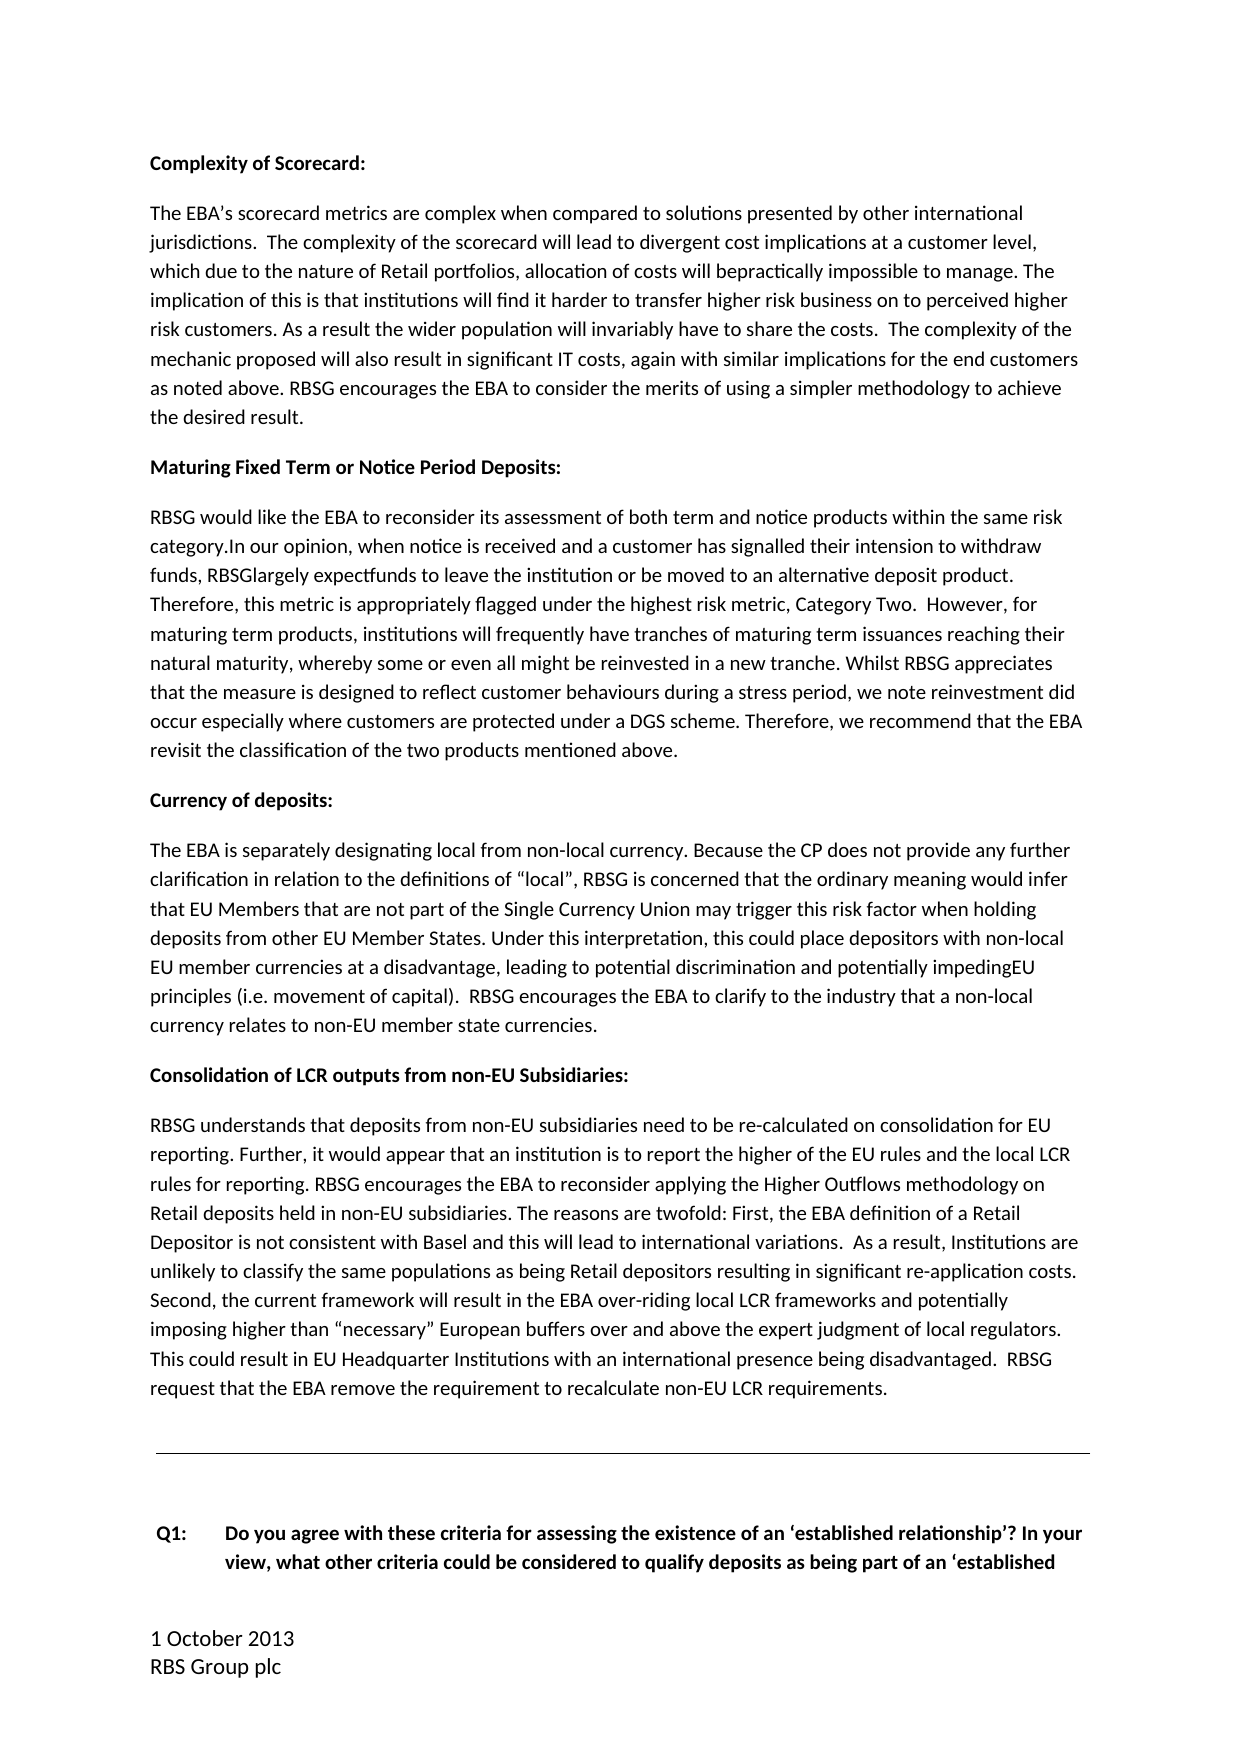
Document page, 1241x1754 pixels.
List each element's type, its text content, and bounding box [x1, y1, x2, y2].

text Complexity of Scorecard: [150, 150, 1090, 175]
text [156, 1520, 1090, 1574]
text RBSG would like the EBA to reconsider its assessment of both term and notice products within the same risk category.In our opinion, when notice is received and a customer has signalled their intension to withdraw funds, RBSGlargely expectfunds to leave the institution or be moved to an alternative deposit product. Therefore, this metric is appropriately flagged under the highest risk metric, Category Two. However, for maturing term products, institutions will frequently have tranches of maturing term issuances reaching their natural maturity, whereby some or even all might be reinvested in a new tranche. Whilst RBSG appreciates that the measure is designed to reflect customer behaviours during a stress period, we note reinvestment did occur especially where customers are protected under a DGS scheme. Therefore, we recommend that the EBA revisit the classification of the two products mentioned above. [150, 504, 1090, 763]
text Consolidation of LCR outputs from non-EU Subsidiaries: [150, 1062, 1090, 1088]
text The EBA is separately designating local from non-local currency. Because the CP does not provide any further clarification in relation to the definitions of “local”, RBSG is concerned that the ordinary meaning would infer that EU Members that are not part of the Single Currency Union may trigger this risk factor when holding deposits from other EU Member States. Under this interpretation, this could place depositors with non-local EU member currencies at a disadvantage, leading to potential discrimination and potentially impedingEU principles (i.e. movement of capital). RBSG encourages the EBA to clarify to the industry that a non-local currency relates to non-EU member state currencies. [150, 837, 1090, 1038]
text The EBA’s scorecard metrics are complex when compared to solutions presented by other international jurisdictions. The complexity of the scorecard will lead to divergent cost implications at a customer level, which due to the nature of Retail portfolios, allocation of costs will bepractically impossible to manage. The implication of this is that institutions will find it harder to transfer higher risk business on to perceived higher risk customers. As a result the wider population will invariably have to share the costs. The complexity of the mechanic proposed will also result in significant IT costs, again with similar implications for the end customers as noted above. RBSG encourages the EBA to consider the merits of using a simpler methodology to achieve the desired result. [150, 200, 1090, 429]
text RBSG understands that deposits from non-EU subsidiaries need to be re-calculated on consolidation for EU reporting. Further, it would appear that an institution is to report the higher of the EU rules and the local LCR rules for reporting. RBSG encourages the EBA to reconsider applying the Higher Outflows methodology on Retail deposits held in non-EU subsidiaries. The reasons are twofold: First, the EBA definition of a Retail Depositor is not consistent with Basel and this will lead to international variations. As a result, Institutions are unlikely to classify the same populations as being Retail depositors resulting in significant re-application costs. Second, the current framework will result in the EBA over-riding local LCR frameworks and potentially imposing higher than “necessary” European buffers over and above the expert judgment of local regulators. This could result in EU Headquarter Institutions with an international presence being disadvantaged. RBSG request that the EBA remove the requirement to recalculate non-EU LCR requirements. [150, 1112, 1090, 1400]
text Maturing Fixed Term or Notice Period Deposits: [150, 454, 1090, 479]
text Currency of deposits: [150, 787, 1090, 813]
